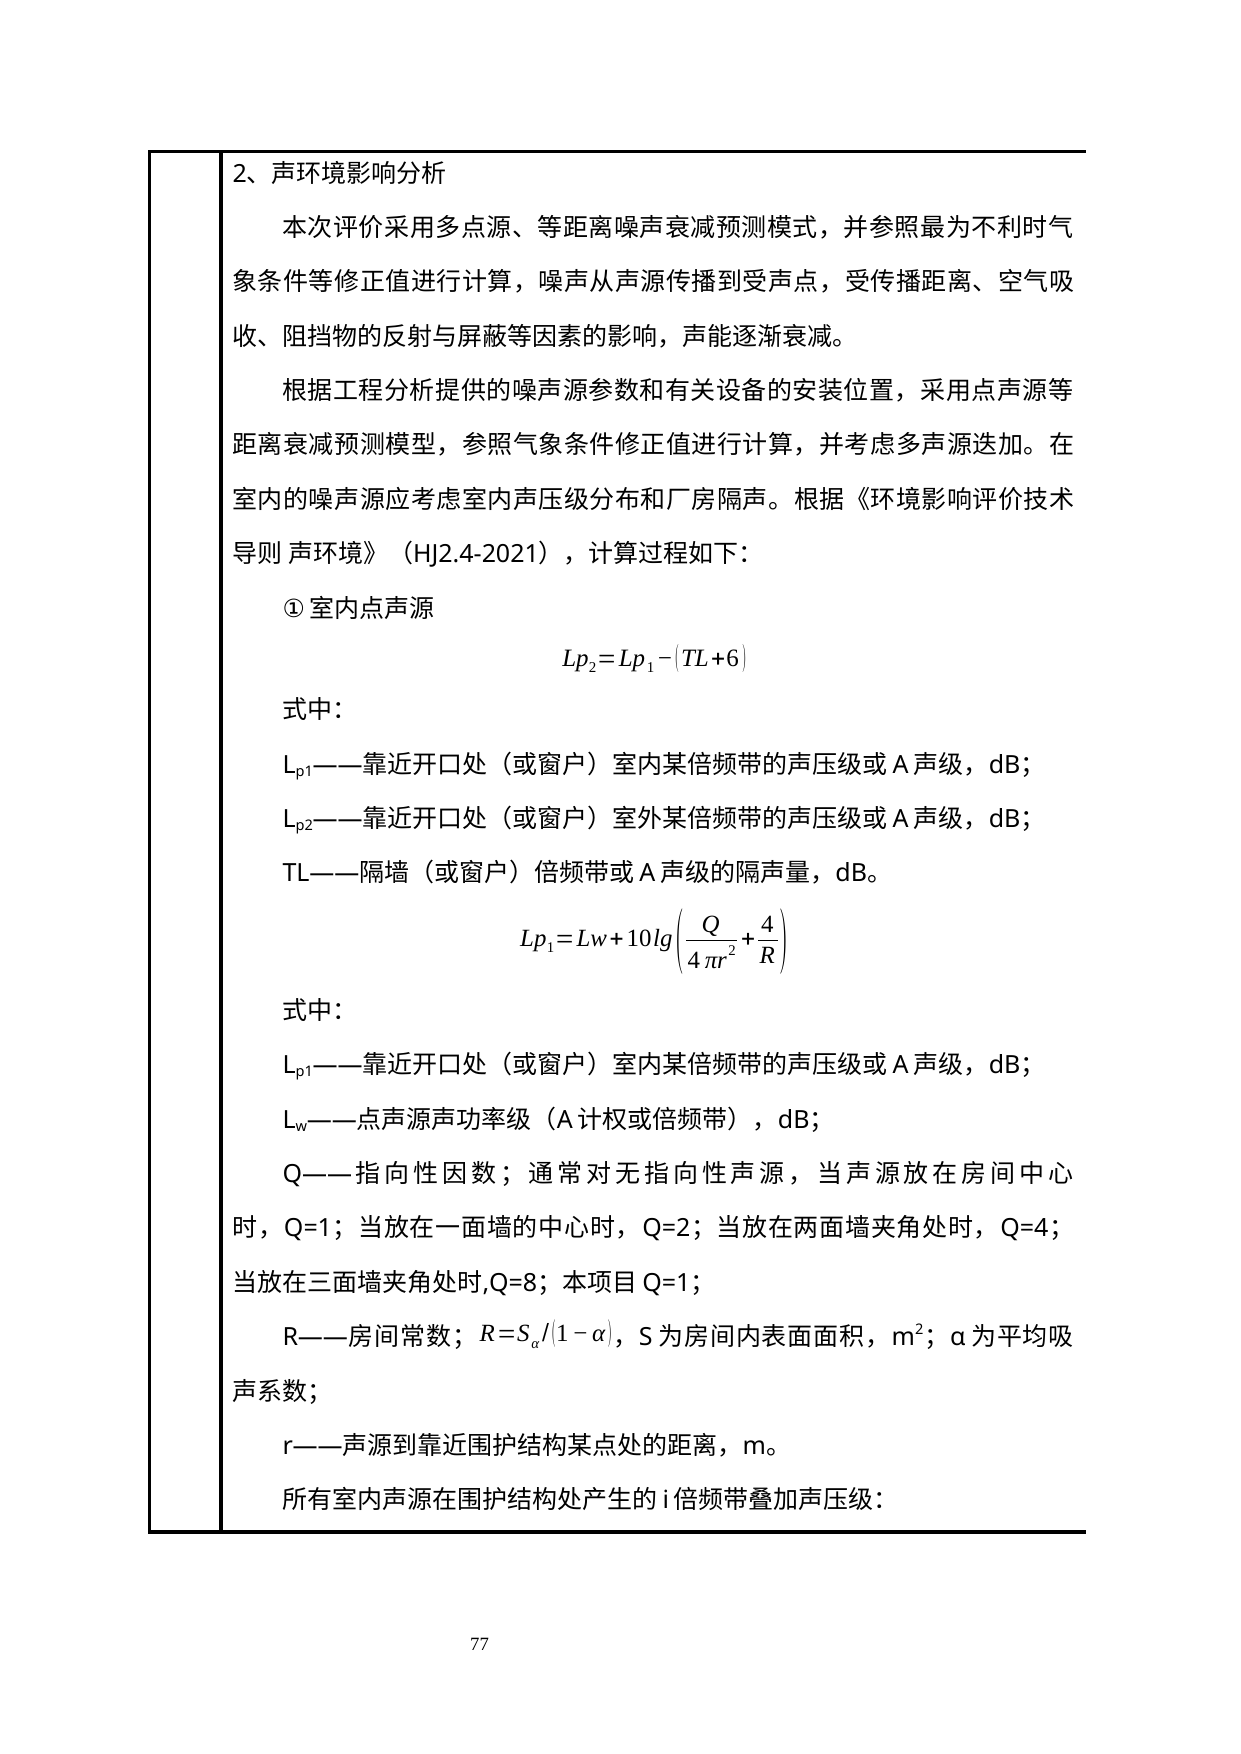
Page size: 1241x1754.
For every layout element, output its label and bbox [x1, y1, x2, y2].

table_header [151, 153, 219, 1530]
table_header [223, 153, 1086, 1530]
